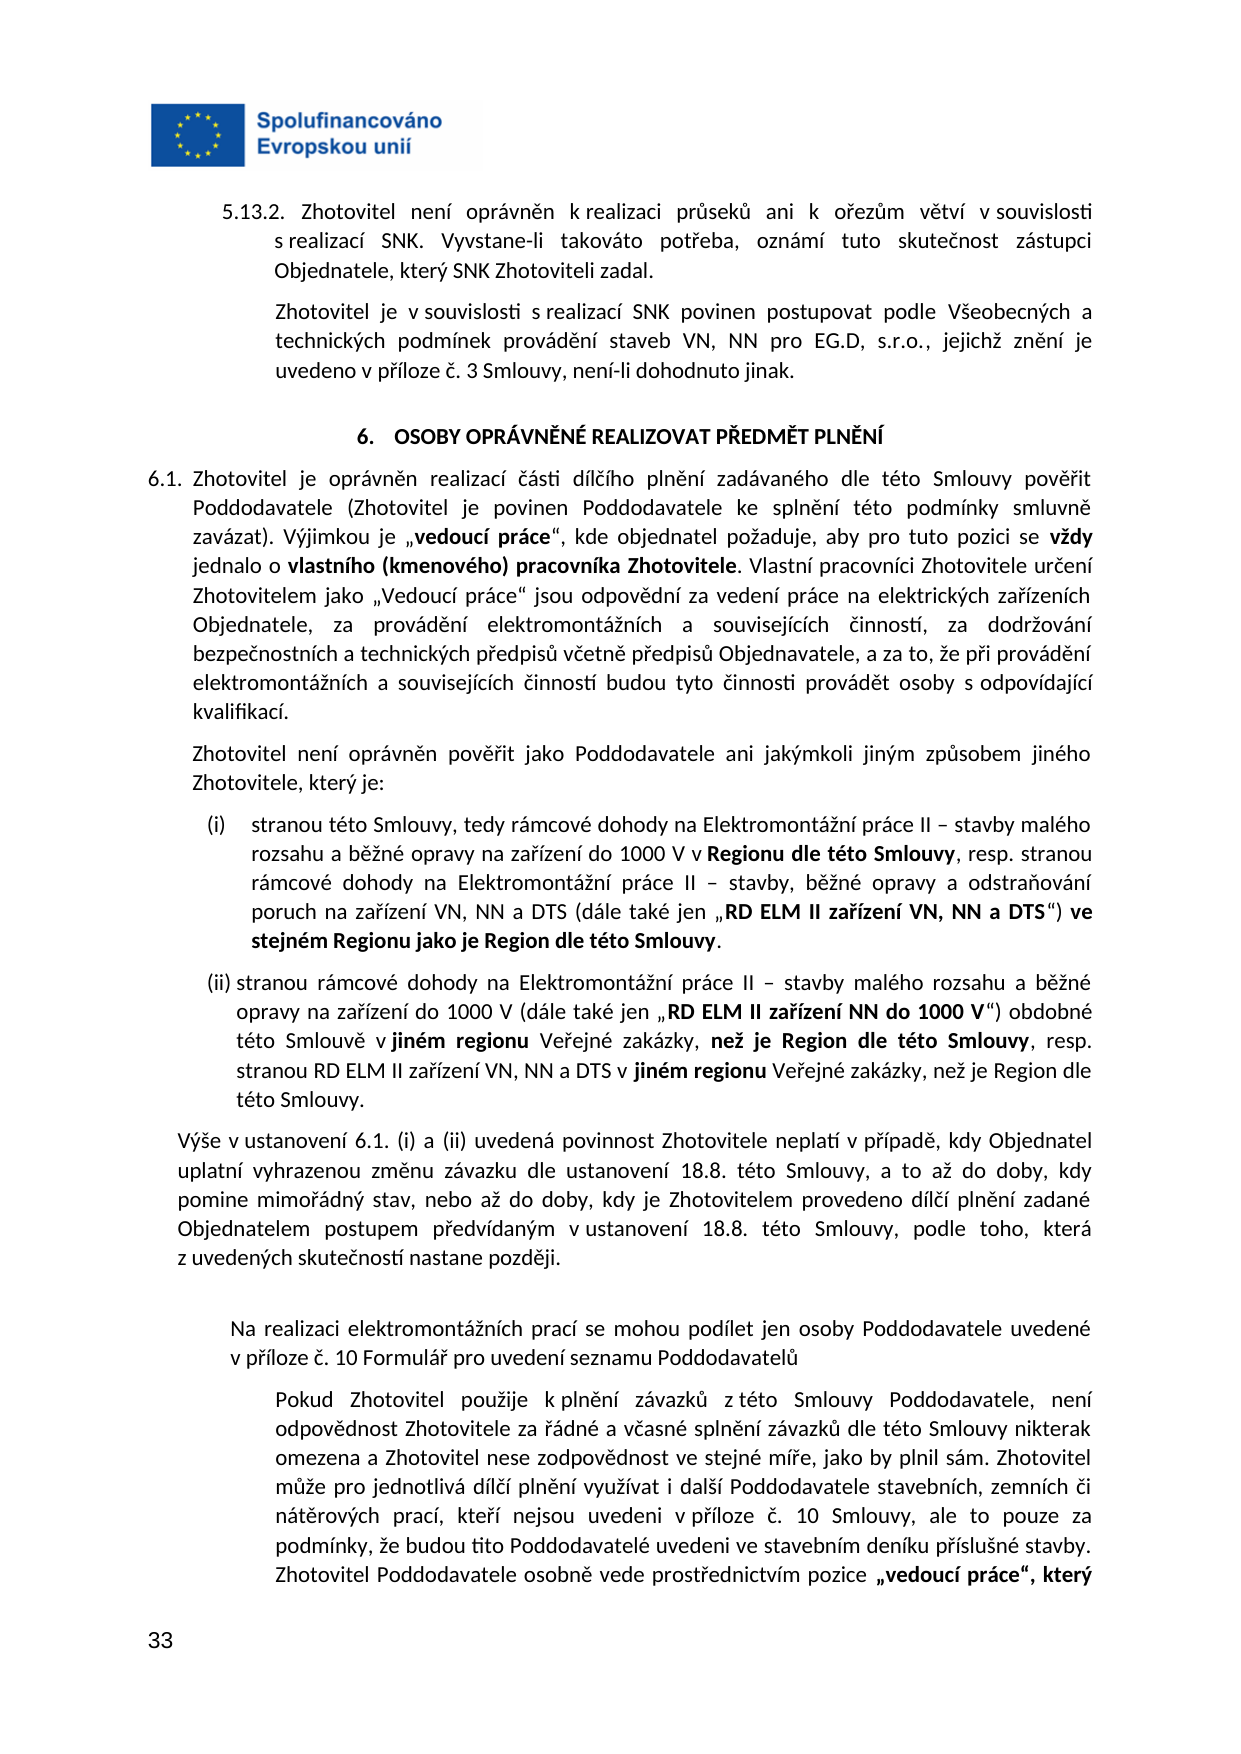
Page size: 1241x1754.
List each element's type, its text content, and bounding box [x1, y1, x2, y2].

list Zhotovitel je oprávněn realizací části dílčího plnění zadávaného dle této Smlouvy pověřit Poddodavatele (Zhotovitel je povinen Poddodavatele ke splnění této podmínky smluvně zavázat). Výjimkou je „vedoucí práce“, kde objednatel požaduje, aby pro tuto pozici se vždy jednalo o vlastního (kmenového) pracovníka Zhotovitele. Vlastní pracovníci Zhotovitele určení Zhotovitelem jako „Vedoucí práce“ jsou odpovědní za vedení práce na elektrických zařízeních Objednatele, za provádění elektromontážních a souvisejících činností, za dodržování bezpečnostních a technických předpisů včetně předpisů Objednavatele, a za to, že při provádění elektromontážních a souvisejících činností budou tyto činnosti provádět osoby s odpovídající kvalifikací. [148, 463, 1093, 726]
list Osoby oprávněné realizovat předmět plnění [148, 421, 1093, 451]
text Zhotovitel není oprávněn pověřit jako Poddodavatele ani jakýmkoli jiným způsobem jiného Zhotovitele, který je: [192, 738, 1093, 796]
list stranou rámcové dohody na Elektromontážní práce II – stavby malého rozsahu a běžné opravy na zařízení do 1000 V (dále také jen „RD ELM II zařízení NN do 1000 V“) obdobné této Smlouvě v jiném regionu Veřejné zakázky, než je Region dle této Smlouvy, resp. stranou RD ELM II zařízení VN, NN a DTS v jiném regionu Veřejné zakázky, než je Region dle této Smlouvy. [207, 967, 1093, 1113]
picture [147, 100, 483, 171]
text Na realizaci elektromontážních prací se mohou podílet jen osoby Poddodavatele uvedené v příloze č. 10 Formulář pro uvedení seznamu Poddodavatelů [230, 1284, 1093, 1371]
text Výše v ustanovení 6.1. (i) a (ii) uvedená povinnost Zhotovitele neplatí v případě, kdy Objednatel uplatní vyhrazenou změnu závazku dle ustanovení 18.8. této Smlouvy, a to až do doby, kdy pomine mimořádný stav, nebo až do doby, kdy je Zhotovitelem provedeno dílčí plnění zadané Objednatelem postupem předvídaným v ustanovení 18.8. této Smlouvy, podle toho, která z uvedených skutečností nastane později. [177, 1126, 1093, 1271]
list Zhotovitel není oprávněn k realizaci průseků ani k ořezům větví v souvislosti s realizací SNK. Vyvstane-li takováto potřeba, oznámí tuto skutečnost zástupci Objednatele, který SNK Zhotoviteli zadal. [222, 196, 1093, 284]
text Zhotovitel je v souvislosti s realizací SNK povinen postupovat podle Všeobecných a technických podmínek provádění staveb VN, NN pro EG.D, s.r.o., jejichž znění je uvedeno v příloze č. 3 Smlouvy, není-li dohodnuto jinak. [275, 296, 1093, 384]
list stranou této Smlouvy, tedy rámcové dohody na Elektromontážní práce II – stavby malého rozsahu a běžné opravy na zařízení do 1000 V v Regionu dle této Smlouvy, resp. stranou rámcové dohody na Elektromontážní práce II – stavby, běžné opravy a odstraňování poruch na zařízení VN, NN a DTS (dále také jen „RD ELM II zařízení VN, NN a DTS“) ve stejném Regionu jako je Region dle této Smlouvy. [207, 809, 1093, 955]
